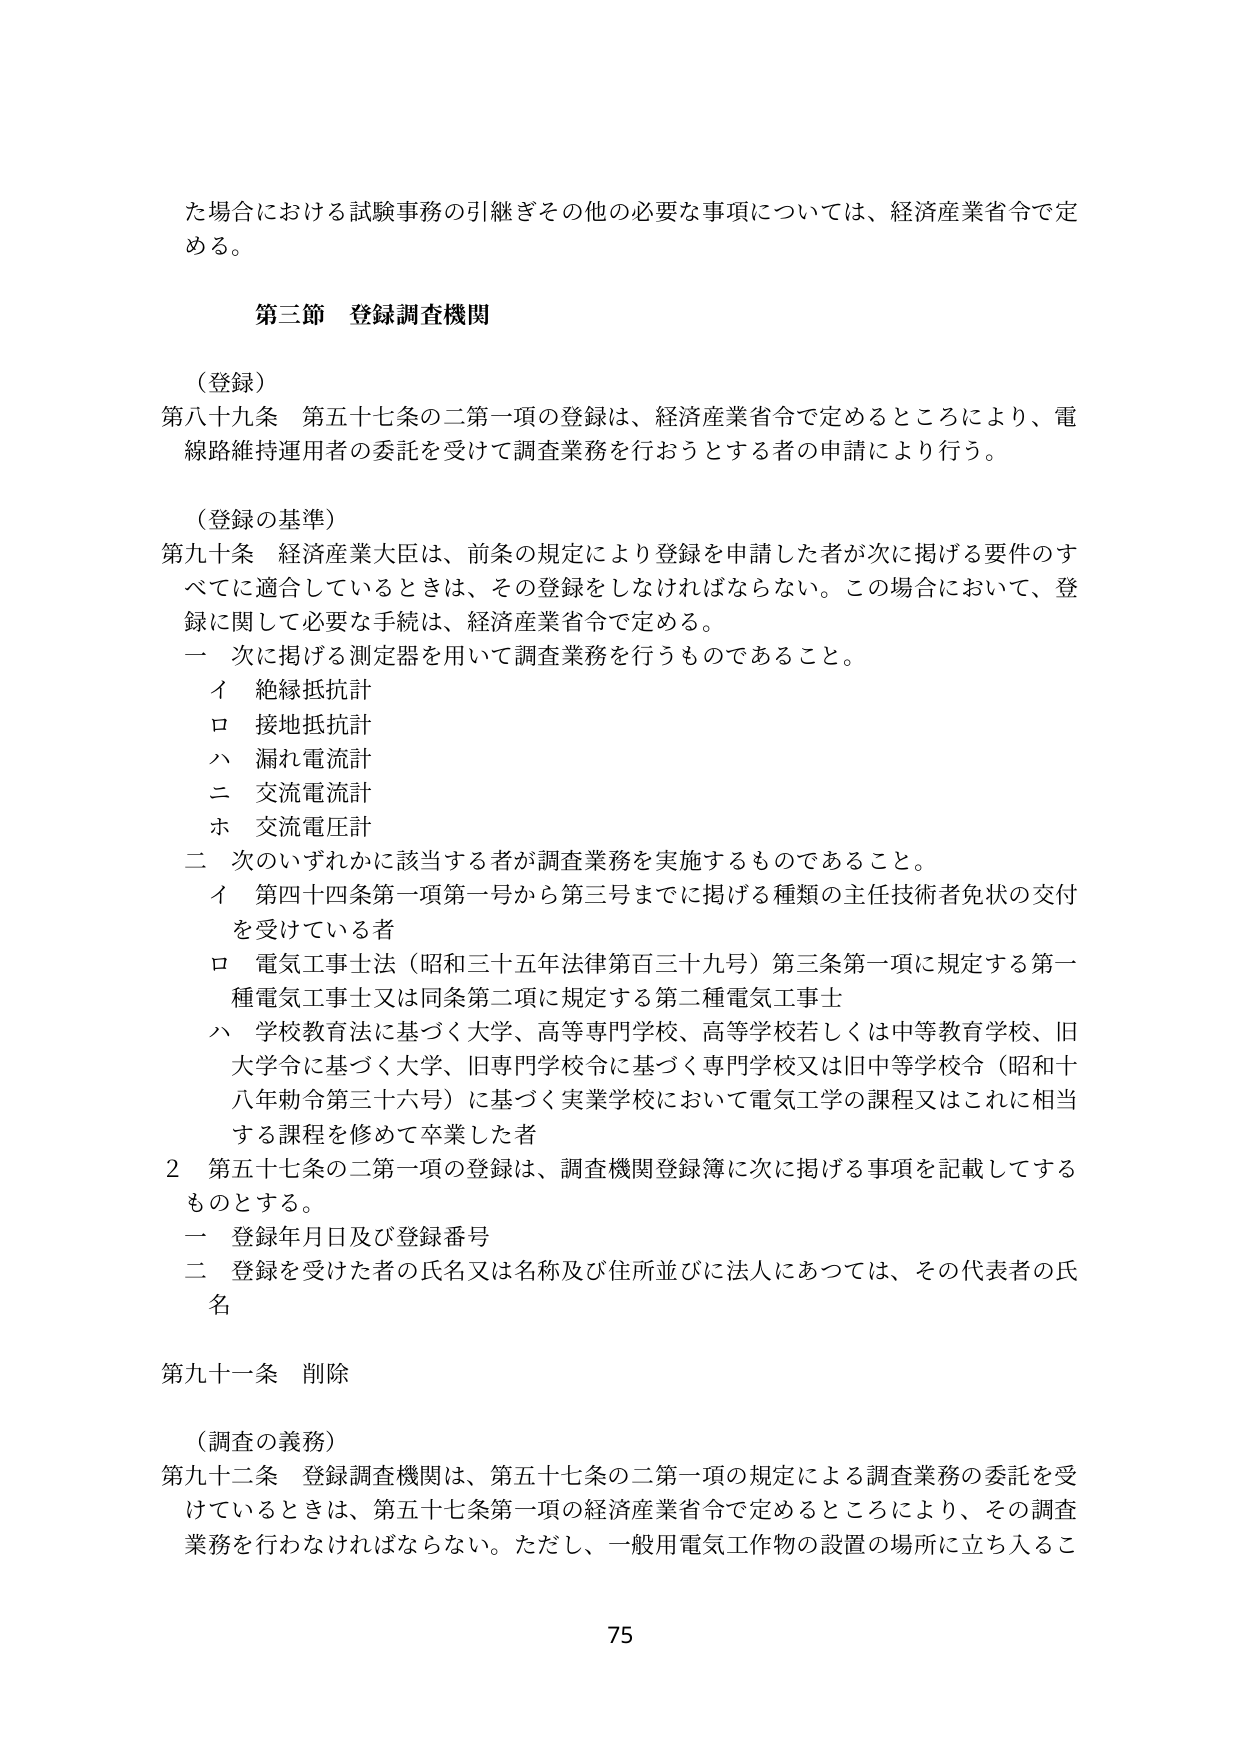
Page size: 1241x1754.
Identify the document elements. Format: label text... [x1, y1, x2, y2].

text （登録の基準） [184, 501, 1079, 535]
text ロ 電気工事士法（昭和三十五年法律第百三十九号）第三条第一項に規定する第一種電気工事士又は同条第二項に規定する第二種電気工事士 [207, 945, 1079, 1014]
text （調査の義務） [184, 1424, 1079, 1458]
text ニ 交流電流計 [207, 774, 1079, 809]
text イ 絶縁抵抗計 [207, 672, 1079, 706]
text 二 登録を受けた者の氏名又は名称及び住所並びに法人にあつては、その代表者の氏名 [184, 1253, 1079, 1321]
text ハ 漏れ電流計 [207, 740, 1079, 774]
text イ 第四十四条第一項第一号から第三号までに掲げる種類の主任技術者免状の交付を受けている者 [207, 877, 1079, 945]
text ハ 学校教育法に基づく大学、高等専門学校、高等学校若しくは中等教育学校、旧大学令に基づく大学、旧専門学校令に基づく専門学校又は旧中等学校令（昭和十八年勅令第三十六号）に基づく実業学校において電気工学の課程又はこれに相当する課程を修めて卒業した者 [207, 1014, 1079, 1150]
text 第三節 登録調査機関 [253, 296, 1079, 330]
text 一 登録年月日及び登録番号 [184, 1219, 1079, 1253]
text 二 次のいずれかに該当する者が調査業務を実施するものであること。 [184, 843, 1079, 877]
text （登録） [184, 364, 1079, 399]
text 第九十条 経済産業大臣は、前条の規定により登録を申請した者が次に掲げる要件のすべてに適合しているときは、その登録をしなければならない。この場合において、登録に関して必要な手続は、経済産業省令で定める。 [161, 535, 1079, 638]
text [161, 1458, 1079, 1560]
text 第八十九条 第五十七条の二第一項の登録は、経済産業省令で定めるところにより、電線路維持運用者の委託を受けて調査業務を行おうとする者の申請により行う。 [161, 399, 1079, 467]
text 一 次に掲げる測定器を用いて調査業務を行うものであること。 [184, 638, 1079, 672]
text ホ 交流電圧計 [207, 809, 1079, 843]
text ２ 第五十七条の二第一項の登録は、調査機関登録簿に次に掲げる事項を記載してするものとする。 [161, 1150, 1079, 1219]
text ロ 接地抵抗計 [207, 706, 1079, 740]
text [161, 194, 1079, 262]
text 第九十一条 削除 [161, 1355, 1079, 1389]
